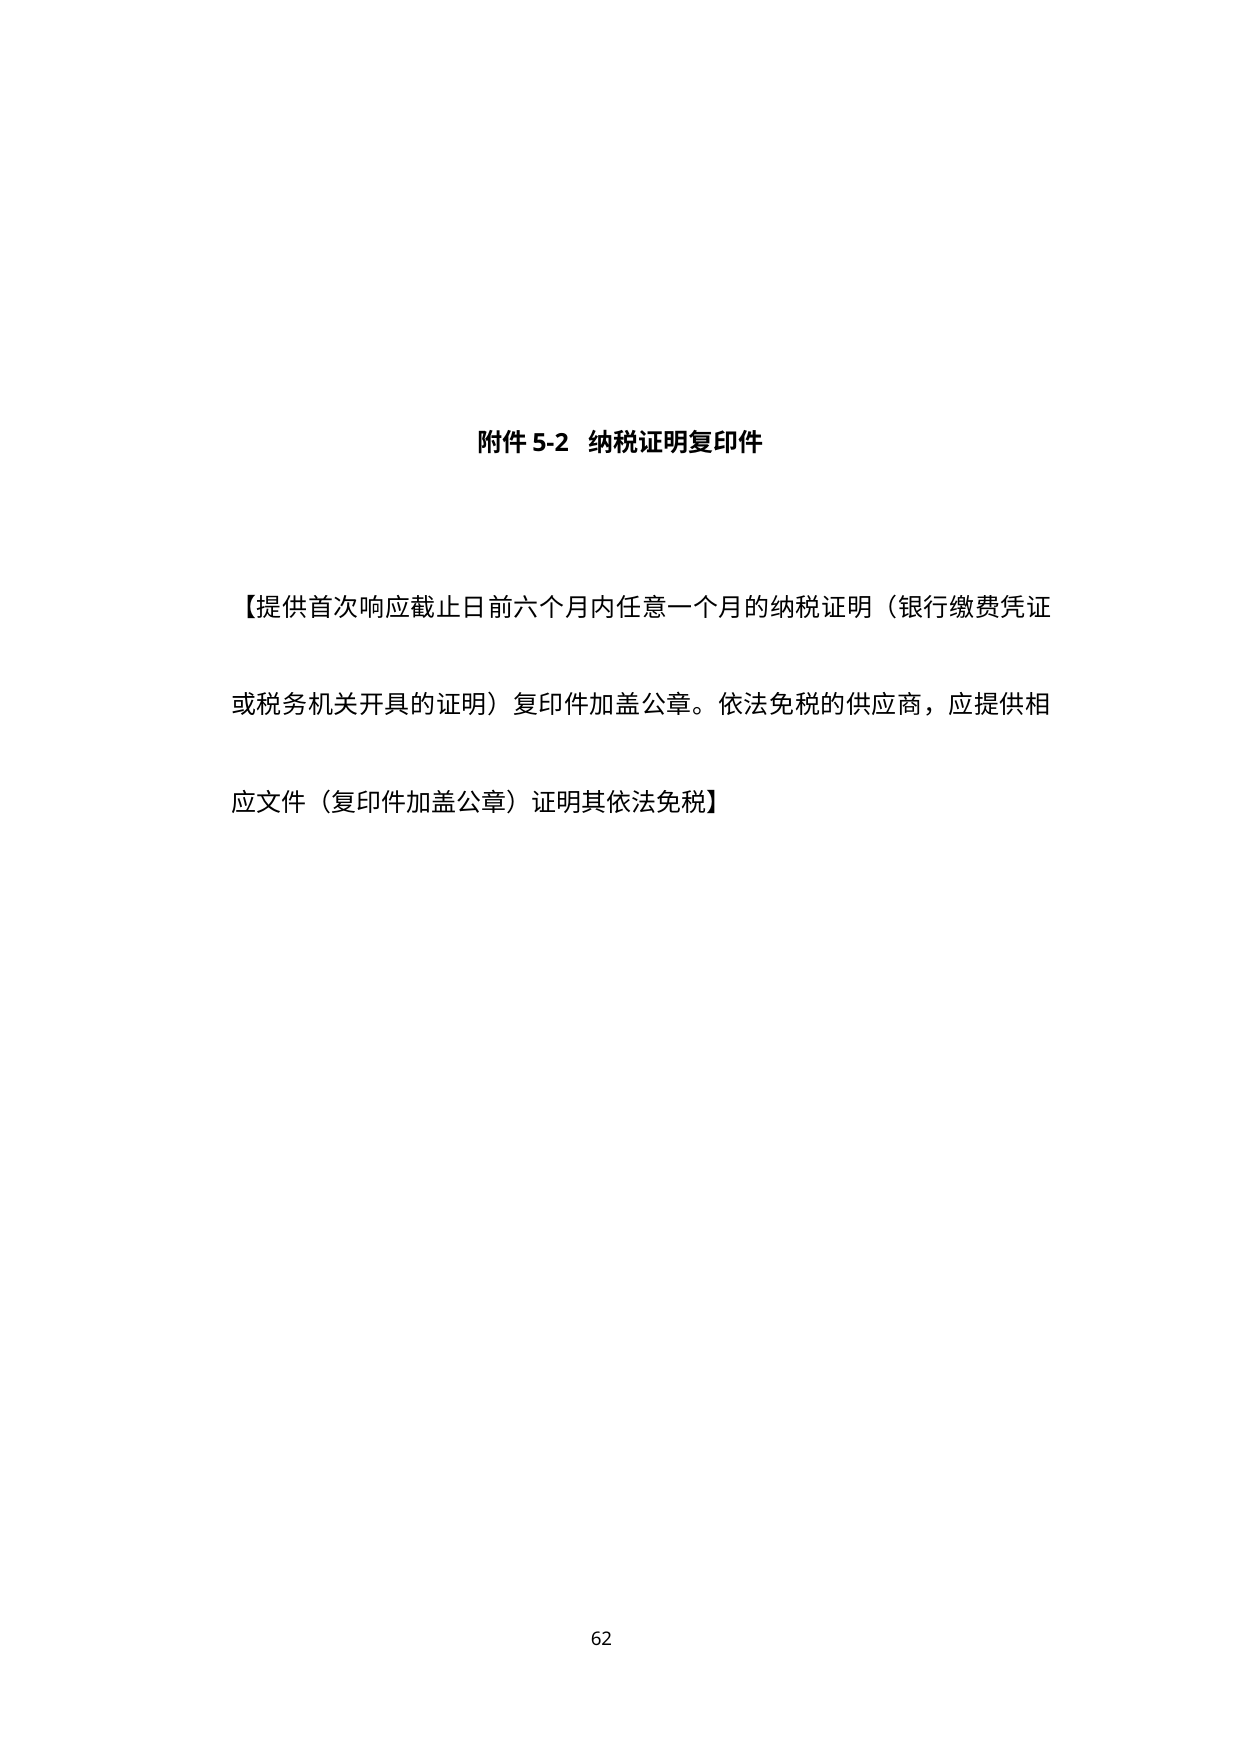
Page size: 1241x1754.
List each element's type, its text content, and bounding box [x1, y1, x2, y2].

text 附件5-2 纳税证明复印件 [187, 408, 1053, 473]
text 【提供首次响应截止日前六个月内任意一个月的纳税证明（银行缴费凭证或税务机关开具的证明）复印件加盖公章。依法免税的供应商，应提供相应文件（复印件加盖公章）证明其依法免税】 [231, 573, 1053, 833]
